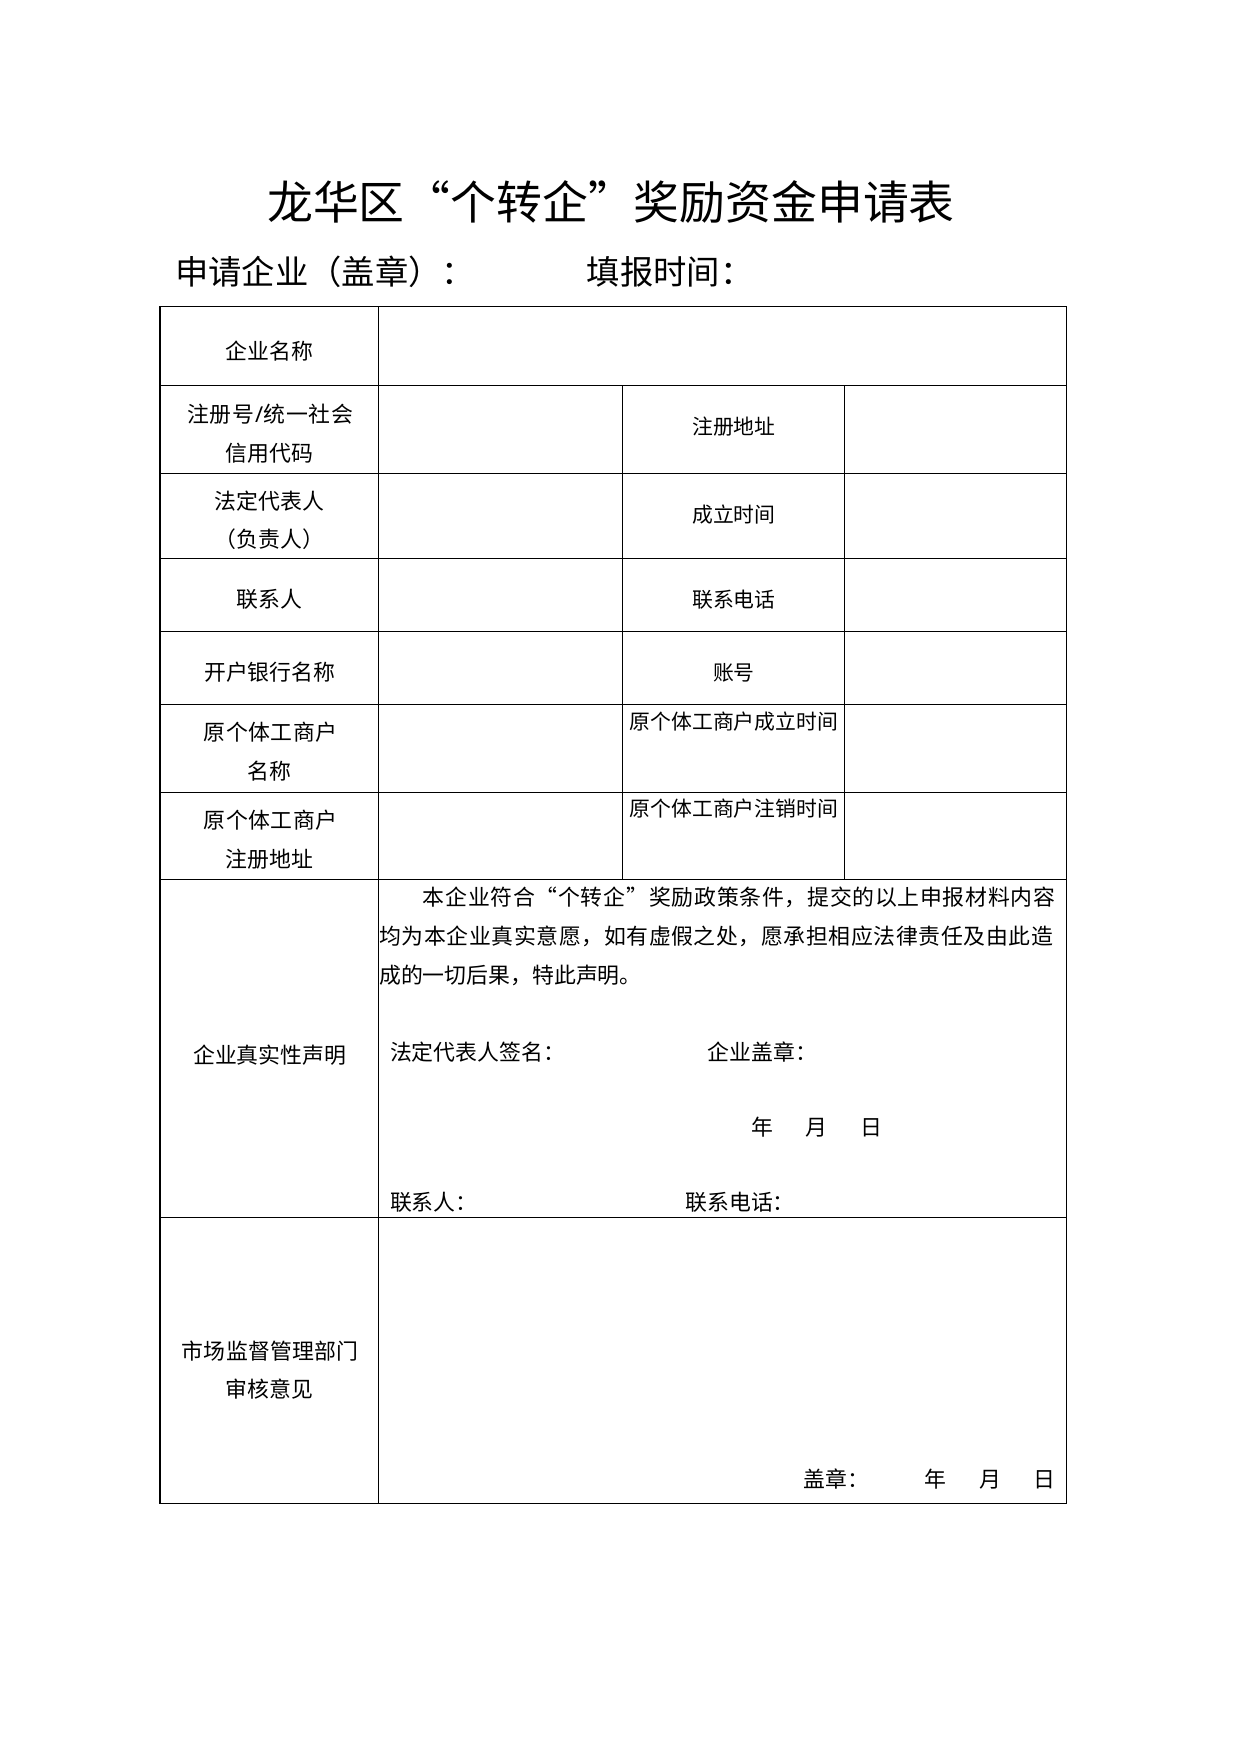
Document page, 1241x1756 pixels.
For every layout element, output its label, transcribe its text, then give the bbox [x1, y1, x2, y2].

table_cell [379, 632, 622, 704]
table_cell [845, 705, 1066, 792]
table_cell 原个体工商户注销时间 [623, 793, 844, 879]
table_cell 盖章： 年 月 日 [379, 1218, 1066, 1502]
table_cell [845, 386, 1066, 473]
table_cell [379, 559, 622, 631]
table_header [379, 307, 1066, 385]
table_cell 市场监督管理部门审核意见 [161, 1218, 378, 1502]
table_cell 注册地址 [623, 386, 844, 473]
table_cell 注册号/统一社会信用代码 [161, 386, 378, 473]
table_cell 企业真实性声明 [161, 880, 378, 1217]
table_cell [845, 474, 1066, 558]
table_cell 法定代表人 （负责人） [161, 474, 378, 558]
text 龙华区“个转企”奖励资金申请表 [142, 167, 1080, 233]
table_cell [379, 474, 622, 558]
table_cell 联系电话 [623, 559, 844, 631]
table_cell [845, 632, 1066, 704]
table_cell [379, 386, 622, 473]
table_cell 原个体工商户成立时间 [623, 705, 844, 792]
table_cell [845, 559, 1066, 631]
table_cell 成立时间 [623, 474, 844, 558]
table_cell [379, 705, 622, 792]
table_cell [845, 793, 1066, 879]
table_cell 本企业符合“个转企”奖励政策条件，提交的以上申报材料内容均为本企业真实意愿，如有虚假之处，愿承担相应法律责任及由此造成的一切后果，特此声明。 法定代表人签名： 企业盖章： 年 月 日 联系人： 联系电话： [379, 880, 1066, 1217]
table_cell [379, 793, 622, 879]
table_cell 联系人 [161, 559, 378, 631]
text 申请企业（盖章）： 填报时间： [142, 246, 1080, 294]
table_cell 原个体工商户注册地址 [161, 793, 378, 879]
table_header 企业名称 [161, 307, 378, 385]
table_cell 开户银行名称 [161, 632, 378, 704]
table_cell 原个体工商户名称 [161, 705, 378, 792]
table_cell 账号 [623, 632, 844, 704]
